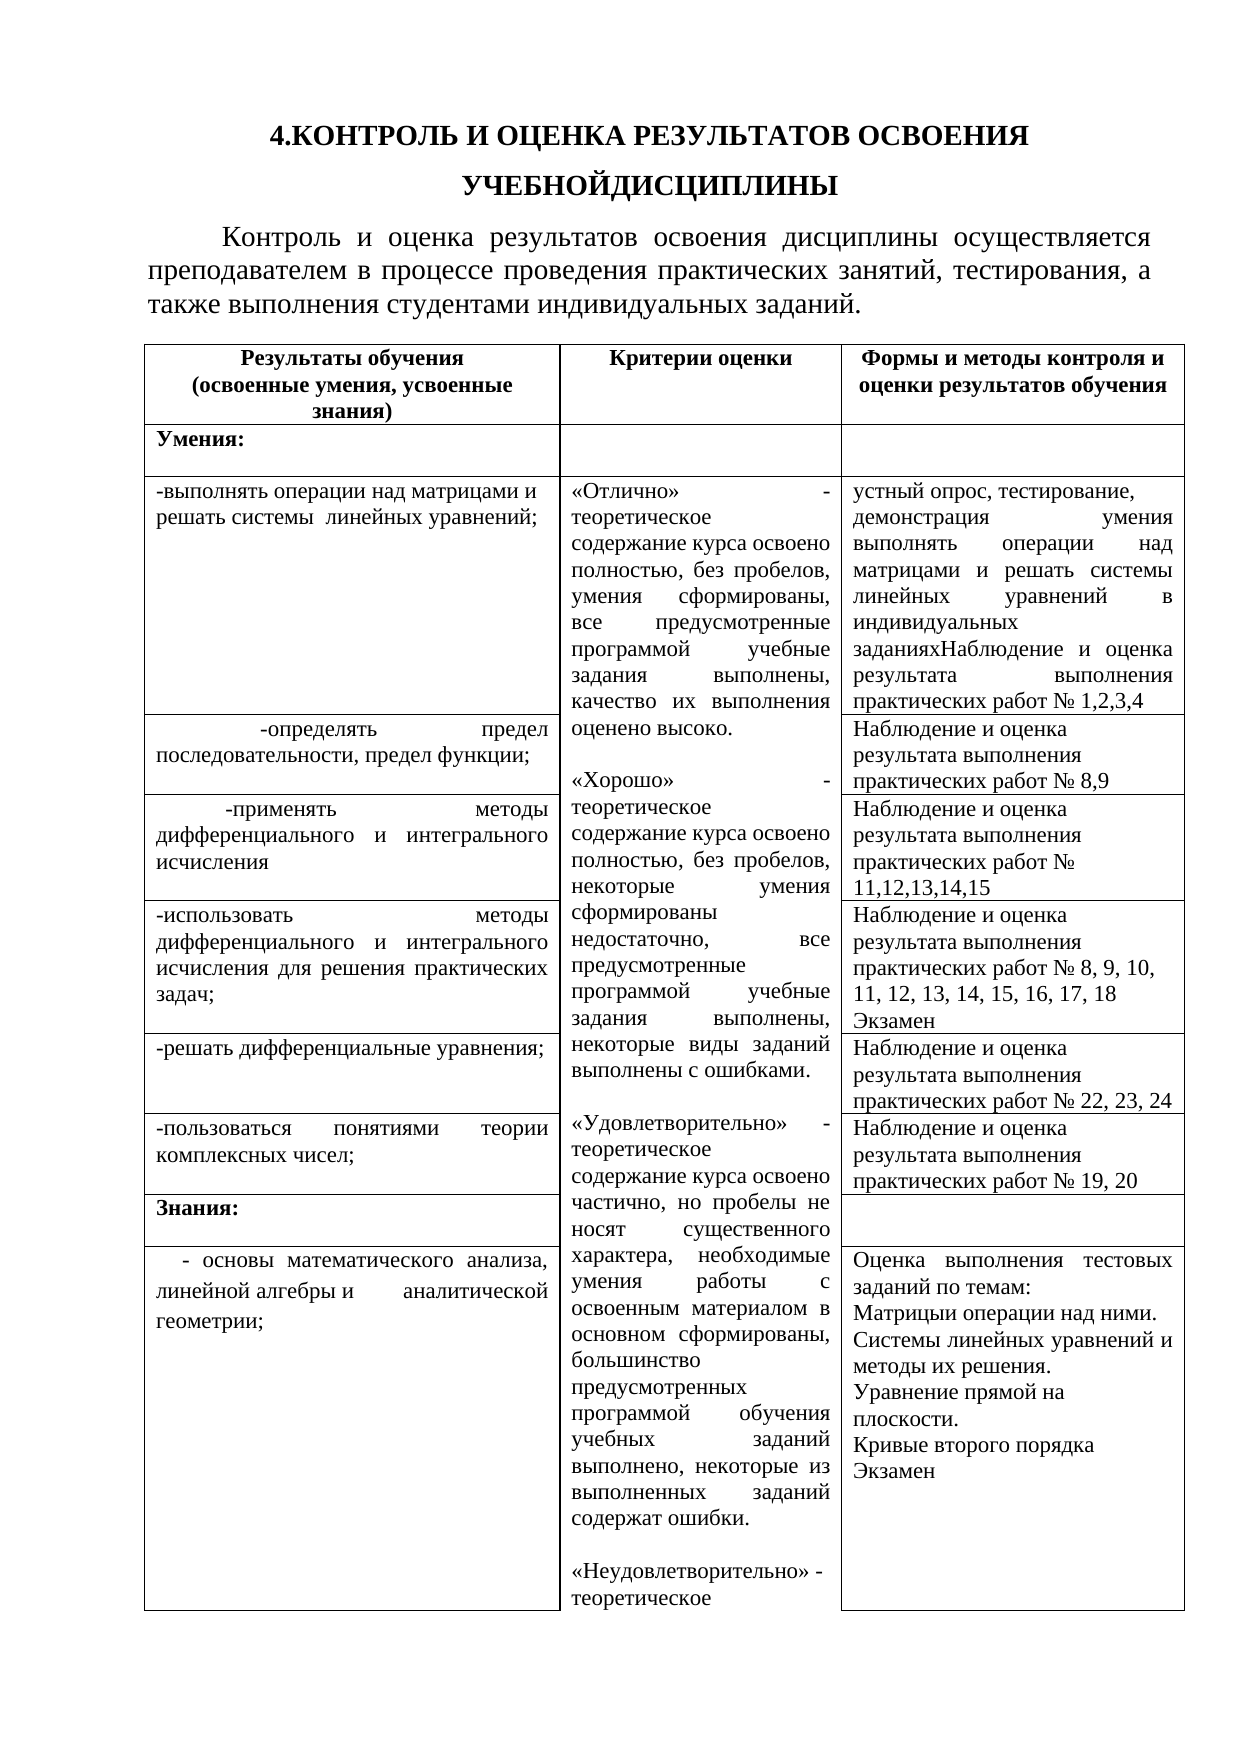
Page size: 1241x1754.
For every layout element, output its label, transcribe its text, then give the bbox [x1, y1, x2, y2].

table_cell -выполнять операции над матрицами и решать системы линейных уравнений; [145, 477, 559, 714]
list 4.КОНТРОЛЬ И ОЦЕНКА РЕЗУЛЬТАТОВ ОСВОЕНИЯ учебнойДИСЦИПЛИНЫ [148, 118, 1152, 202]
table_cell [842, 425, 1184, 476]
table_cell Наблюдение и оценка результата выполнения практических работ № 11,12,13,14,15 [842, 795, 1184, 900]
table_cell -использовать методы дифференциального и интегрального исчисления для решения практических задач; [145, 901, 559, 1033]
table_cell устный опрос, тестирование, демонстрация умения выполнять операции над матрицами и решать системы линейных уравнений в индивидуальных заданияхНаблюдение и оценка результата выполнения практических работ № 1,2,3,4 [842, 477, 1184, 714]
table_header Результаты обучения (освоенные умения, усвоенные знания) [145, 345, 559, 423]
table_cell Наблюдение и оценка результата выполнения практических работ № 19, 20 [842, 1114, 1184, 1193]
table_cell -определять предел последовательности, предел функции; [145, 715, 559, 794]
table_cell «Отлично» - теоретическое содержание курса освоено полностью, без пробелов, умения сформированы, все предусмотренные программой учебные задания выполнены, качество их выполнения оценено высоко. «Хорошо» - теоретическое содержание курса освоено полностью, без пробелов, некоторые умения сформированы недостаточно, все предусмотренные программой учебные задания выполнены, некоторые виды заданий выполнены с ошибками. «Удовлетворительно» - теоретическое содержание курса освоено частично, но пробелы не носят существенного характера, необходимые умения работы с освоенным материалом в основном сформированы, большинство предусмотренных программой обучения учебных заданий выполнено, некоторые из выполненных заданий содержат ошибки. «Неудовлетворительно» - теоретическое содержание курса не освоено, необходимые умения не сформированы, выполненные учебные задания содержат грубые ошибки. [561, 477, 841, 1610]
table_header Критерии оценки [561, 345, 841, 423]
table_cell Наблюдение и оценка результата выполнения практических работ № 8,9 [842, 715, 1184, 794]
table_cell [145, 1247, 559, 1610]
table_cell Наблюдение и оценка результата выполнения практических работ № 8, 9, 10, 11, 12, 13, 14, 15, 16, 17, 18 Экзамен [842, 901, 1184, 1033]
table_header Формы и методы контроля и оценки результатов обучения [842, 345, 1184, 423]
table_cell -решать дифференциальные уравнения; [145, 1034, 559, 1113]
table_cell Наблюдение и оценка результата выполнения практических работ № 22, 23, 24 [842, 1034, 1184, 1113]
table_cell Знания: [145, 1195, 559, 1246]
table_cell -применять методы дифференциального и интегрального исчисления [145, 795, 559, 900]
table_cell -пользоваться понятиями теории комплексных чисел; [145, 1114, 559, 1193]
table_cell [842, 1247, 1184, 1610]
list Контроль и оценка результатов освоения дисциплины осуществляется преподавателем в процессе проведения практических занятий, тестирования, а также выполнения студентами индивидуальных заданий. [148, 219, 1152, 319]
table_cell [561, 425, 841, 476]
table_cell Умения: [145, 425, 559, 476]
table_cell [842, 1195, 1184, 1246]
